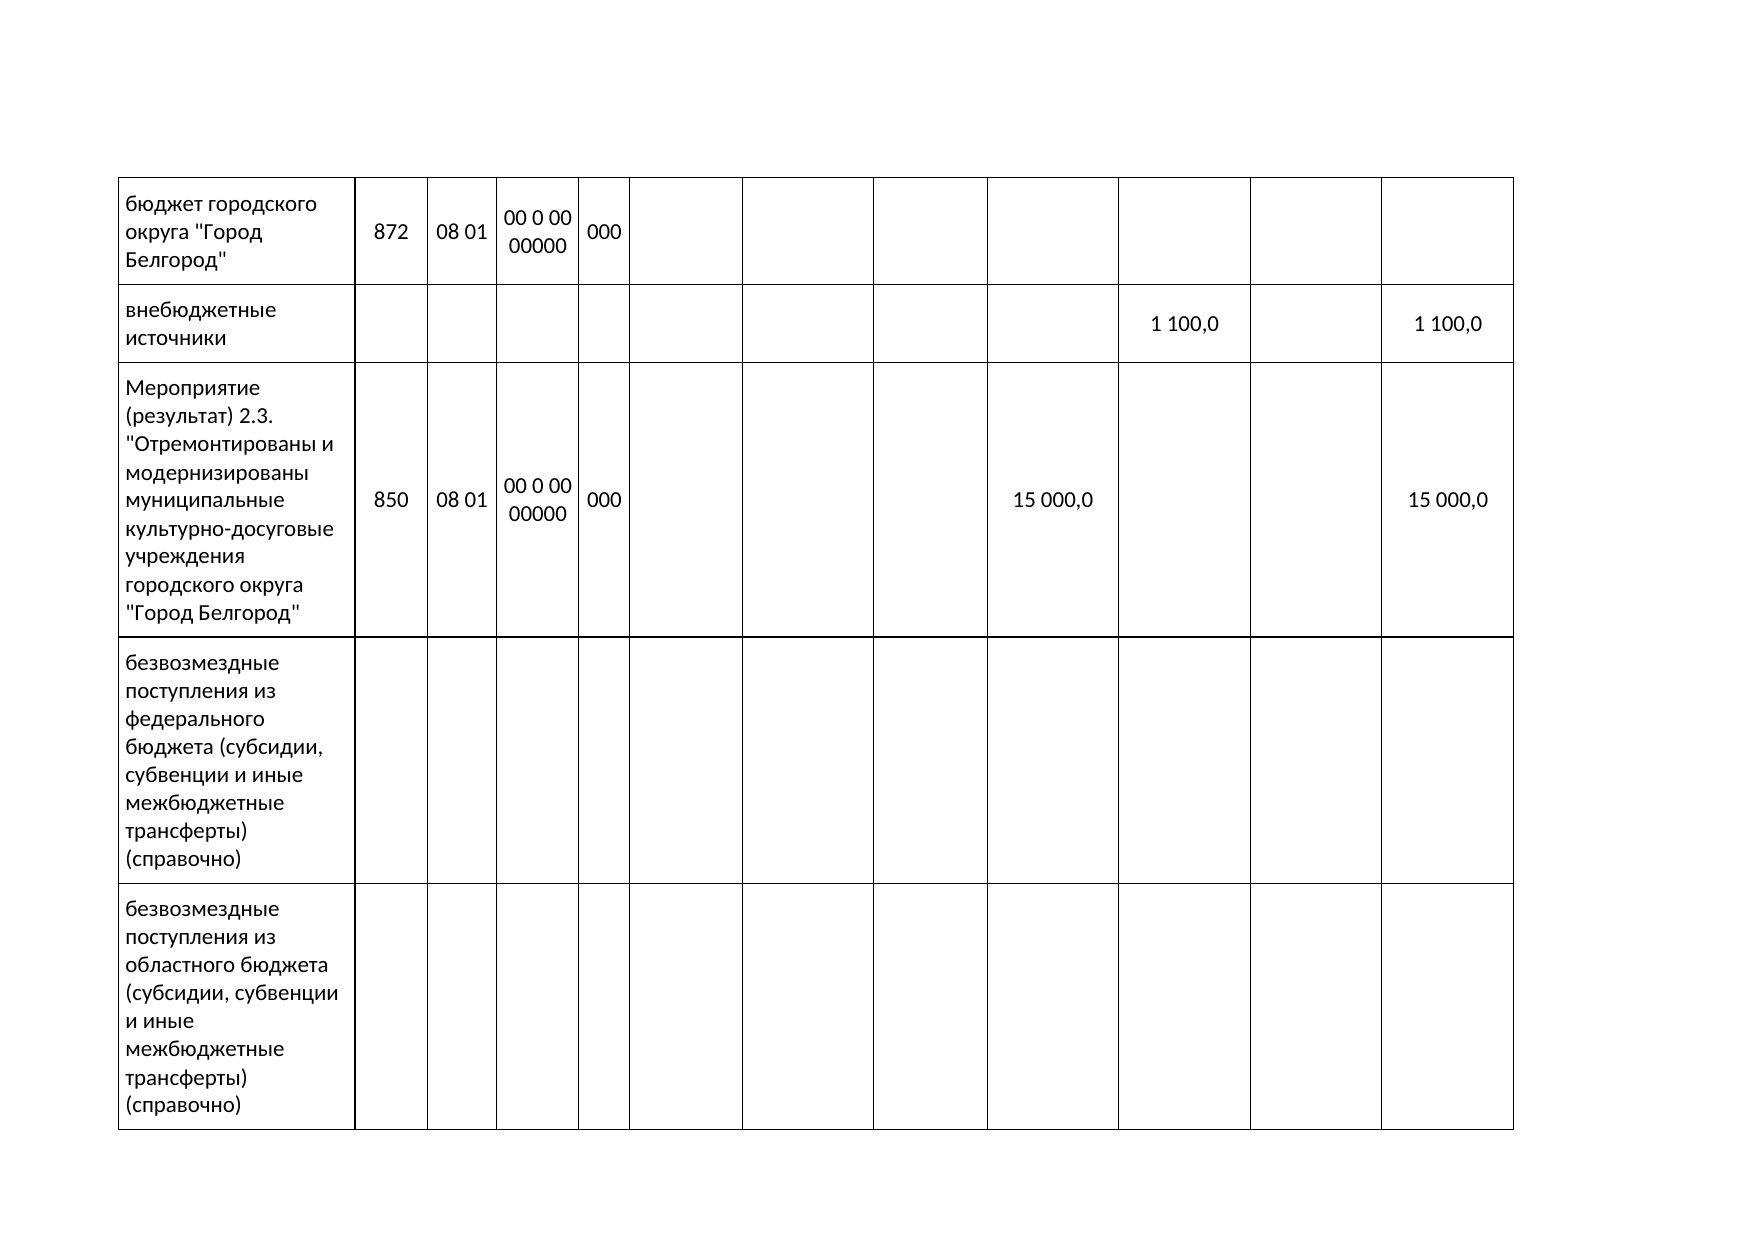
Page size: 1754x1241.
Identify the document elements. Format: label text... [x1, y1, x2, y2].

table_cell [630, 638, 742, 883]
table_cell [988, 638, 1118, 883]
table_cell [1119, 638, 1250, 883]
table_cell 08 01 [428, 363, 496, 636]
table_cell [579, 638, 629, 883]
table_cell 00 0 00 00000 [497, 178, 578, 283]
table_cell [356, 884, 427, 1129]
table_cell [874, 638, 987, 883]
table_cell [428, 285, 496, 362]
table_cell [497, 884, 578, 1129]
table_cell безвозмездные поступления из областного бюджета (субсидии, субвенции и иные межбюджетные трансферты) (справочно) [119, 884, 354, 1129]
table_cell 1 100,0 [1382, 285, 1513, 362]
table_cell бюджет городского округа "Город Белгород" [119, 178, 354, 283]
table_cell [743, 363, 873, 636]
table_cell 000 [579, 178, 629, 283]
table_cell Мероприятие (результат) 2.3. "Отремонтированы и модернизированы муниципальные культурно-досуговые учреждения городского округа "Город Белгород" [119, 363, 354, 636]
table_cell [428, 638, 496, 883]
table_cell 000 [579, 363, 629, 636]
table_cell [497, 285, 578, 362]
table_cell [1251, 884, 1381, 1129]
table_cell [579, 884, 629, 1129]
table_cell [1382, 178, 1513, 283]
table_cell [743, 285, 873, 362]
table_cell [356, 638, 427, 883]
table_cell [1119, 363, 1250, 636]
table_cell [988, 285, 1118, 362]
table_cell [579, 285, 629, 362]
table_cell 850 [356, 363, 427, 636]
table_cell [497, 638, 578, 883]
table_cell [630, 178, 742, 283]
table_cell [630, 363, 742, 636]
table_cell [874, 285, 987, 362]
table_cell внебюджетные источники [119, 285, 354, 362]
table_cell [1251, 285, 1381, 362]
table_cell [874, 884, 987, 1129]
table_cell 1 100,0 [1119, 285, 1250, 362]
table_cell [874, 363, 987, 636]
table_cell [1251, 638, 1381, 883]
table_cell 15 000,0 [1382, 363, 1513, 636]
table_cell [874, 178, 987, 283]
table_cell [743, 638, 873, 883]
table_cell [356, 285, 427, 362]
table_cell безвозмездные поступления из федерального бюджета (субсидии, субвенции и иные межбюджетные трансферты) (справочно) [119, 638, 354, 883]
table_cell [1382, 884, 1513, 1129]
table_cell [1251, 363, 1381, 636]
table_cell 00 0 00 00000 [497, 363, 578, 636]
table_cell 15 000,0 [988, 363, 1118, 636]
table_cell [428, 884, 496, 1129]
table_cell 872 [356, 178, 427, 283]
table_cell [630, 285, 742, 362]
table_cell 08 01 [428, 178, 496, 283]
table_cell [988, 178, 1118, 283]
table_cell [1119, 178, 1250, 283]
table_cell [1119, 884, 1250, 1129]
table_cell [1251, 178, 1381, 283]
table_cell [988, 884, 1118, 1129]
table_cell [1382, 638, 1513, 883]
table_cell [630, 884, 742, 1129]
table_cell [743, 178, 873, 283]
table_cell [743, 884, 873, 1129]
